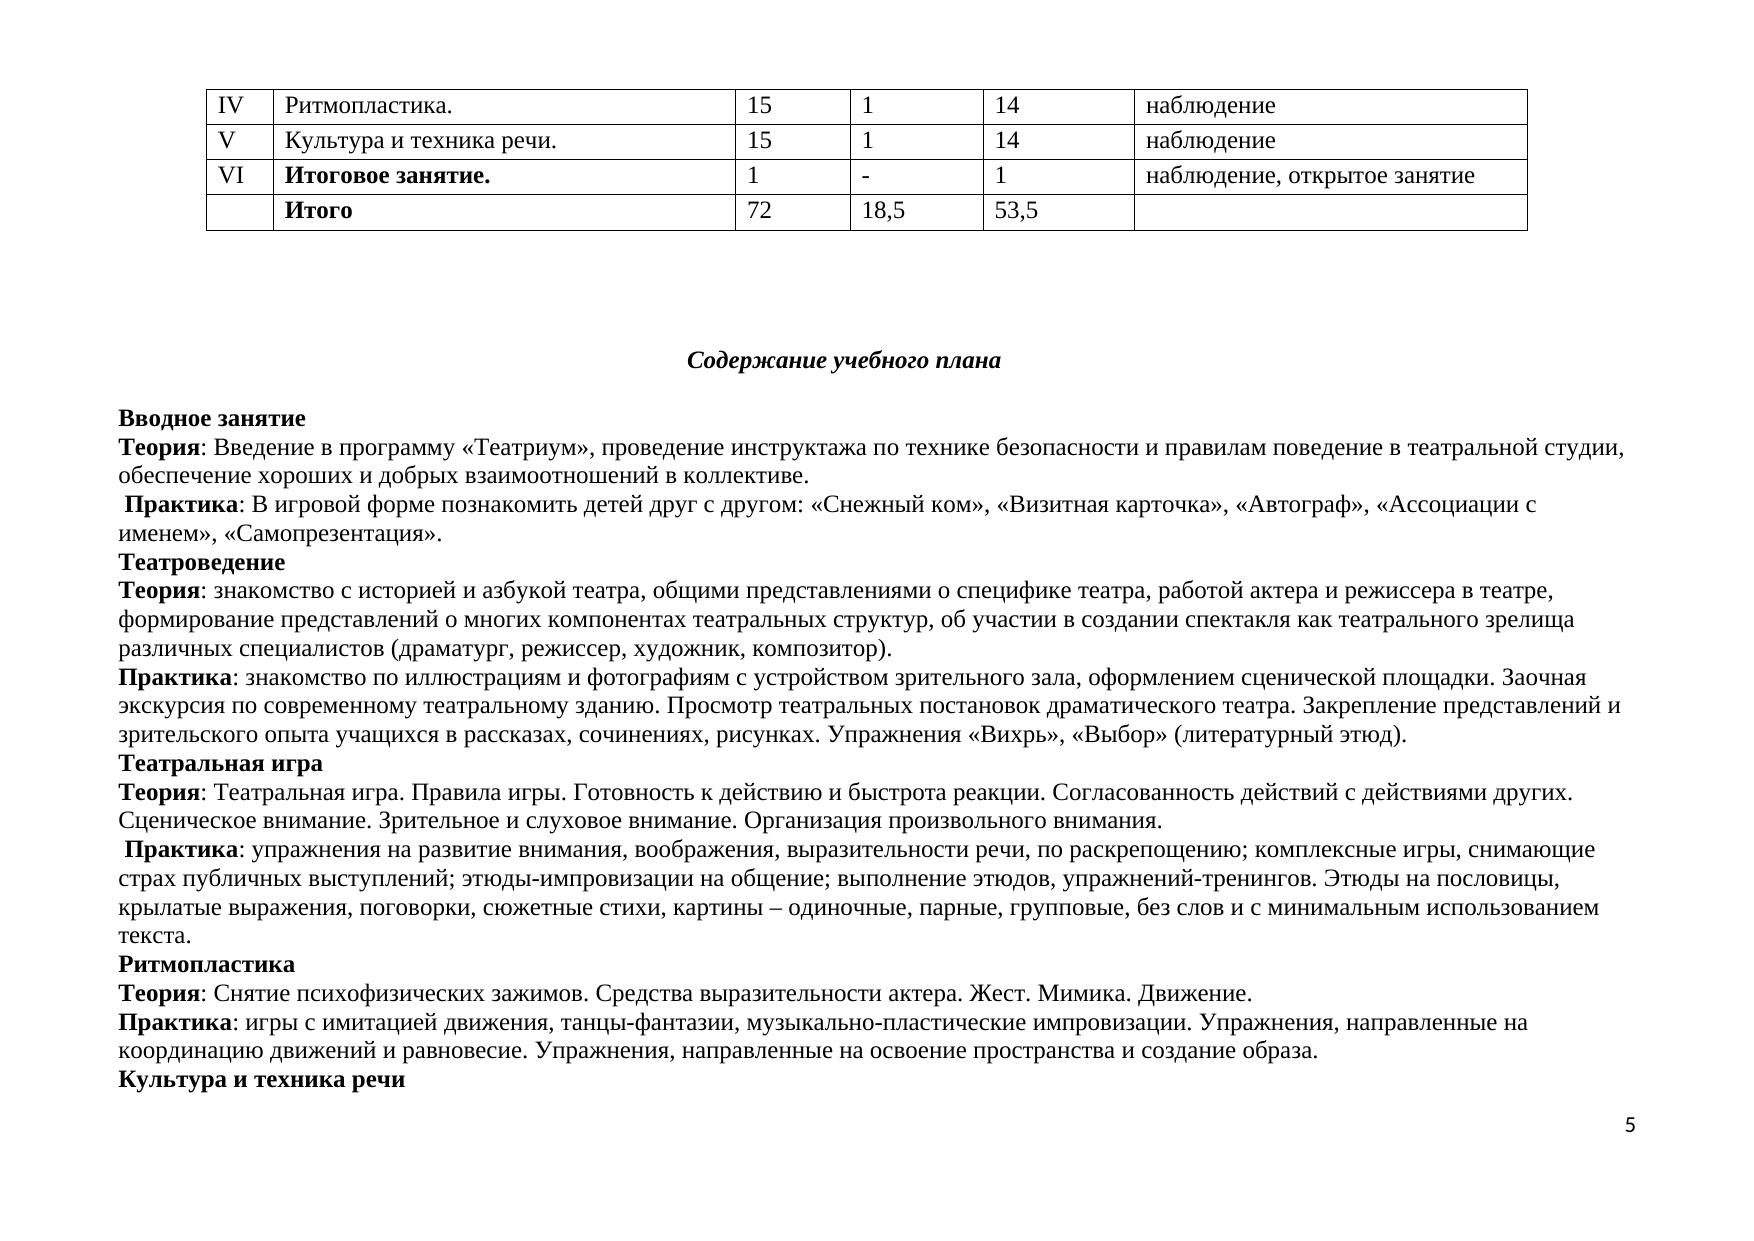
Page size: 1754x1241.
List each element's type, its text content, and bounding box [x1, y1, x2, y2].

table_cell 72 [736, 195, 850, 229]
text Содержание учебного плана [118, 346, 1636, 374]
table_cell Итоговое занятие. [274, 160, 735, 194]
table_cell VI [207, 160, 273, 194]
table_cell 1 [984, 160, 1134, 194]
table_cell 53,5 [984, 195, 1134, 229]
table_cell 14 [984, 125, 1134, 159]
table_cell 18,5 [851, 195, 983, 229]
text Ритмопластика [118, 949, 1636, 978]
table_cell 14 [984, 90, 1134, 124]
table_cell 15 [736, 125, 850, 159]
text Теория: Снятие психофизических зажимов. Средства выразительности актера. Жест. Мимика. Движение. [118, 978, 1636, 1007]
table_cell Ритмопластика. [274, 90, 735, 124]
table_cell наблюдение [1135, 125, 1527, 159]
text Теория: знакомство с историей и азбукой театра, общими представлениями о специфике театра, работой актера и режиссера в театре, формирование представлений о многих компонентах театральных структур, об участии в создании спектакля как театрального зрелища различных специалистов (драматург, режиссер, художник, композитор). [118, 576, 1636, 662]
table_cell наблюдение, открытое занятие [1135, 160, 1527, 194]
table_cell IV [207, 90, 273, 124]
table_cell 15 [736, 90, 850, 124]
table_cell наблюдение [1135, 90, 1527, 124]
text Теория: Театральная игра. Правила игры. Готовность к действию и быстрота реакции. Согласованность действий с действиями других. Сценическое внимание. Зрительное и слуховое внимание. Организация произвольного внимания. [118, 777, 1636, 834]
table_cell 1 [851, 125, 983, 159]
table_cell Культура и техника речи. [274, 125, 735, 159]
text Театральная игра [118, 748, 1636, 777]
text Практика: упражнения на развитие внимания, воображения, выразительности речи, по раскрепощению; комплексные игры, снимающие страх публичных выступлений; этюды-импровизации на общение; выполнение этюдов, упражнений-тренингов. Этюды на пословицы, крылатые выражения, поговорки, сюжетные стихи, картины – одиночные, парные, групповые, без слов и с минимальным использованием текста. [118, 834, 1636, 949]
table_cell Итого [274, 195, 735, 229]
text Практика: игры с имитацией движения, танцы-фантазии, музыкально-пластические импровизации. Упражнения, направленные на координацию движений и равновесие. Упражнения, направленные на освоение пространства и создание образа. [118, 1007, 1636, 1064]
text Теория: Введение в программу «Театриум», проведение инструктажа по технике безопасности и правилам поведение в театральной студии, обеспечение хороших и добрых взаимоотношений в коллективе. [118, 432, 1636, 489]
text Практика: знакомство по иллюстрациям и фотографиям с устройством зрительного зала, оформлением сценической площадки. Заочная экскурсия по современному театральному зданию. Просмотр театральных постановок драматического театра. Закрепление представлений и зрительского опыта учащихся в рассказах, сочинениях, рисунках. Упражнения «Вихрь», «Выбор» (литературный этюд). [118, 662, 1636, 748]
table_cell [207, 195, 273, 229]
text Вводное занятие [118, 403, 1636, 432]
table_cell - [851, 160, 983, 194]
text Театроведение [118, 547, 1636, 576]
text Практика: В игровой форме познакомить детей друг с другом: «Снежный ком», «Визитная карточка», «Автограф», «Ассоциации с именем», «Самопрезентация». [118, 489, 1636, 547]
table_cell 1 [851, 90, 983, 124]
table_cell 1 [736, 160, 850, 194]
table_cell V [207, 125, 273, 159]
table_cell [1135, 195, 1527, 229]
text Культура и техника речи [118, 1064, 1636, 1093]
